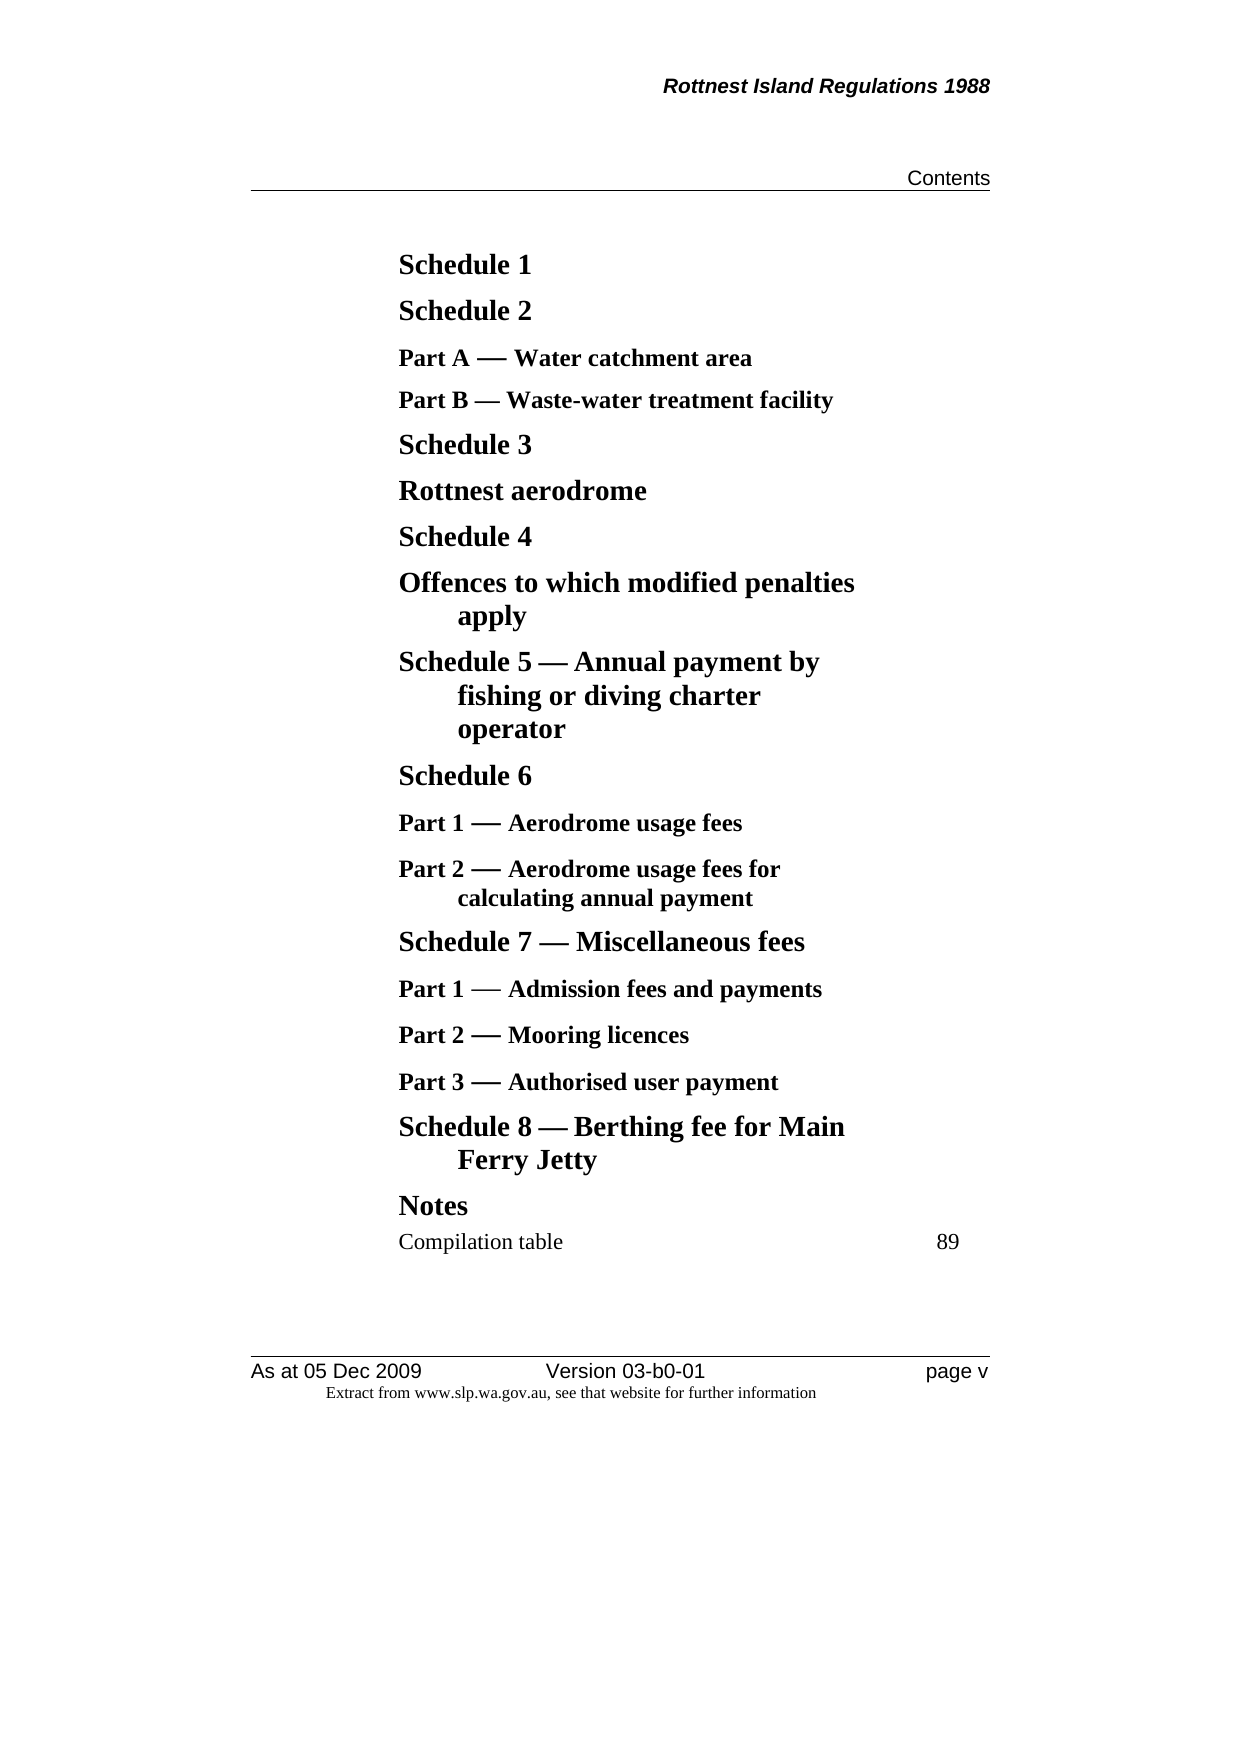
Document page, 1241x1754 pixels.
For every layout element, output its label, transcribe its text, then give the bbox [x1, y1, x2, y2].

text Part A — Water catchment area [398, 339, 872, 373]
text Schedule 5 — Annual payment by fishing or diving charter operator [398, 644, 872, 745]
text Part 2 — Aerodrome usage fees for calculating annual payment [398, 850, 872, 912]
text Part B — Waste-water treatment facility [398, 386, 872, 414]
text Part 3 — Authorised user payment [398, 1063, 872, 1096]
text Compilation table 89 [309, 1228, 872, 1254]
text Schedule 3 [398, 427, 872, 460]
text Schedule 8 — Berthing fee for Main Ferry Jetty [398, 1109, 872, 1176]
text Part 1 — Aerodrome usage fees [398, 804, 872, 837]
text Schedule 2 [398, 293, 872, 327]
text Offences to which modified penalties apply [398, 565, 872, 632]
text Part 1 — Admission fees and payments [398, 971, 872, 1004]
text Notes [398, 1188, 872, 1222]
text Part 2 — Mooring licences [398, 1017, 872, 1050]
text Rottnest aerodrome [398, 473, 872, 506]
text Schedule 6 [398, 758, 872, 791]
text Schedule 7 — Miscellaneous fees [398, 924, 872, 958]
text Schedule 1 [398, 247, 872, 281]
text Schedule 4 [398, 519, 872, 552]
